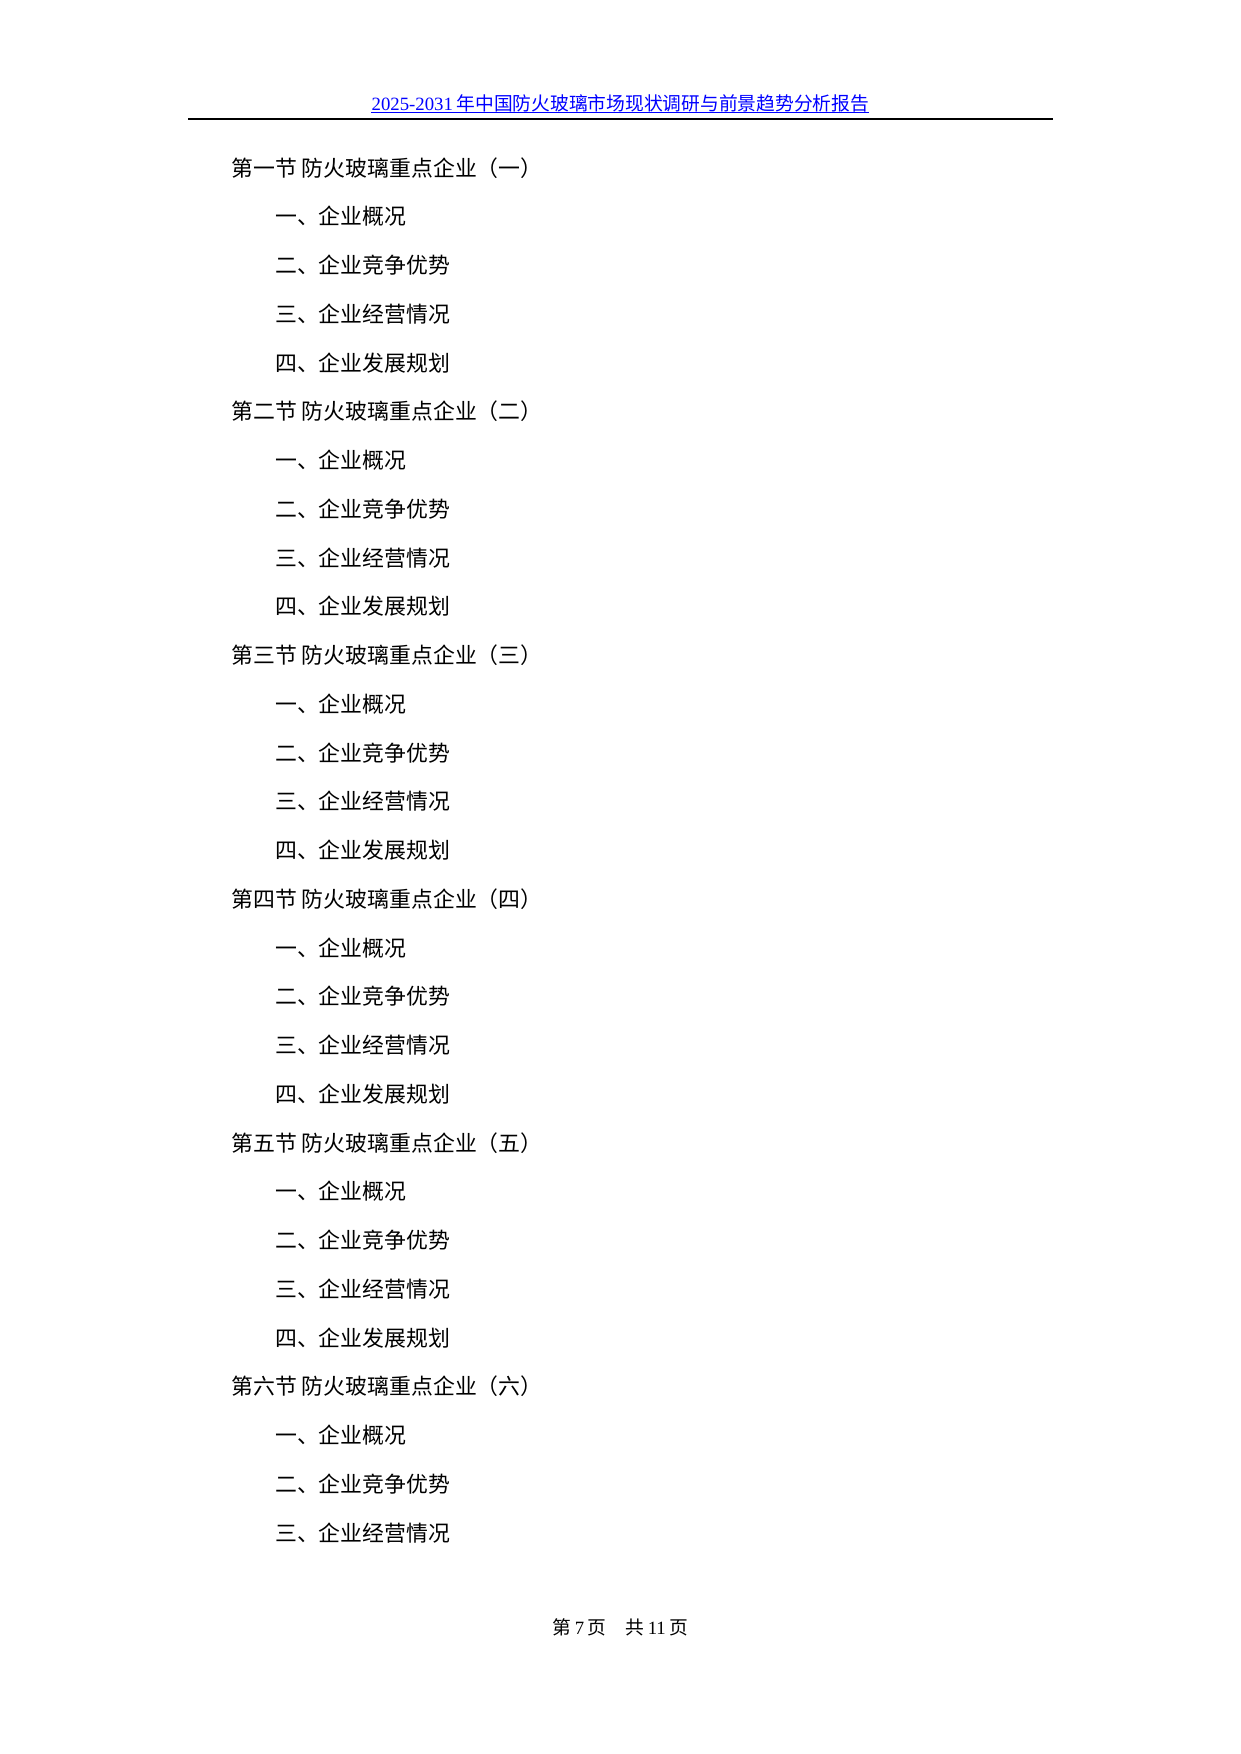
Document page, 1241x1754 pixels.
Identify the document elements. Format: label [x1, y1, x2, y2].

text [187, 150, 1053, 1548]
